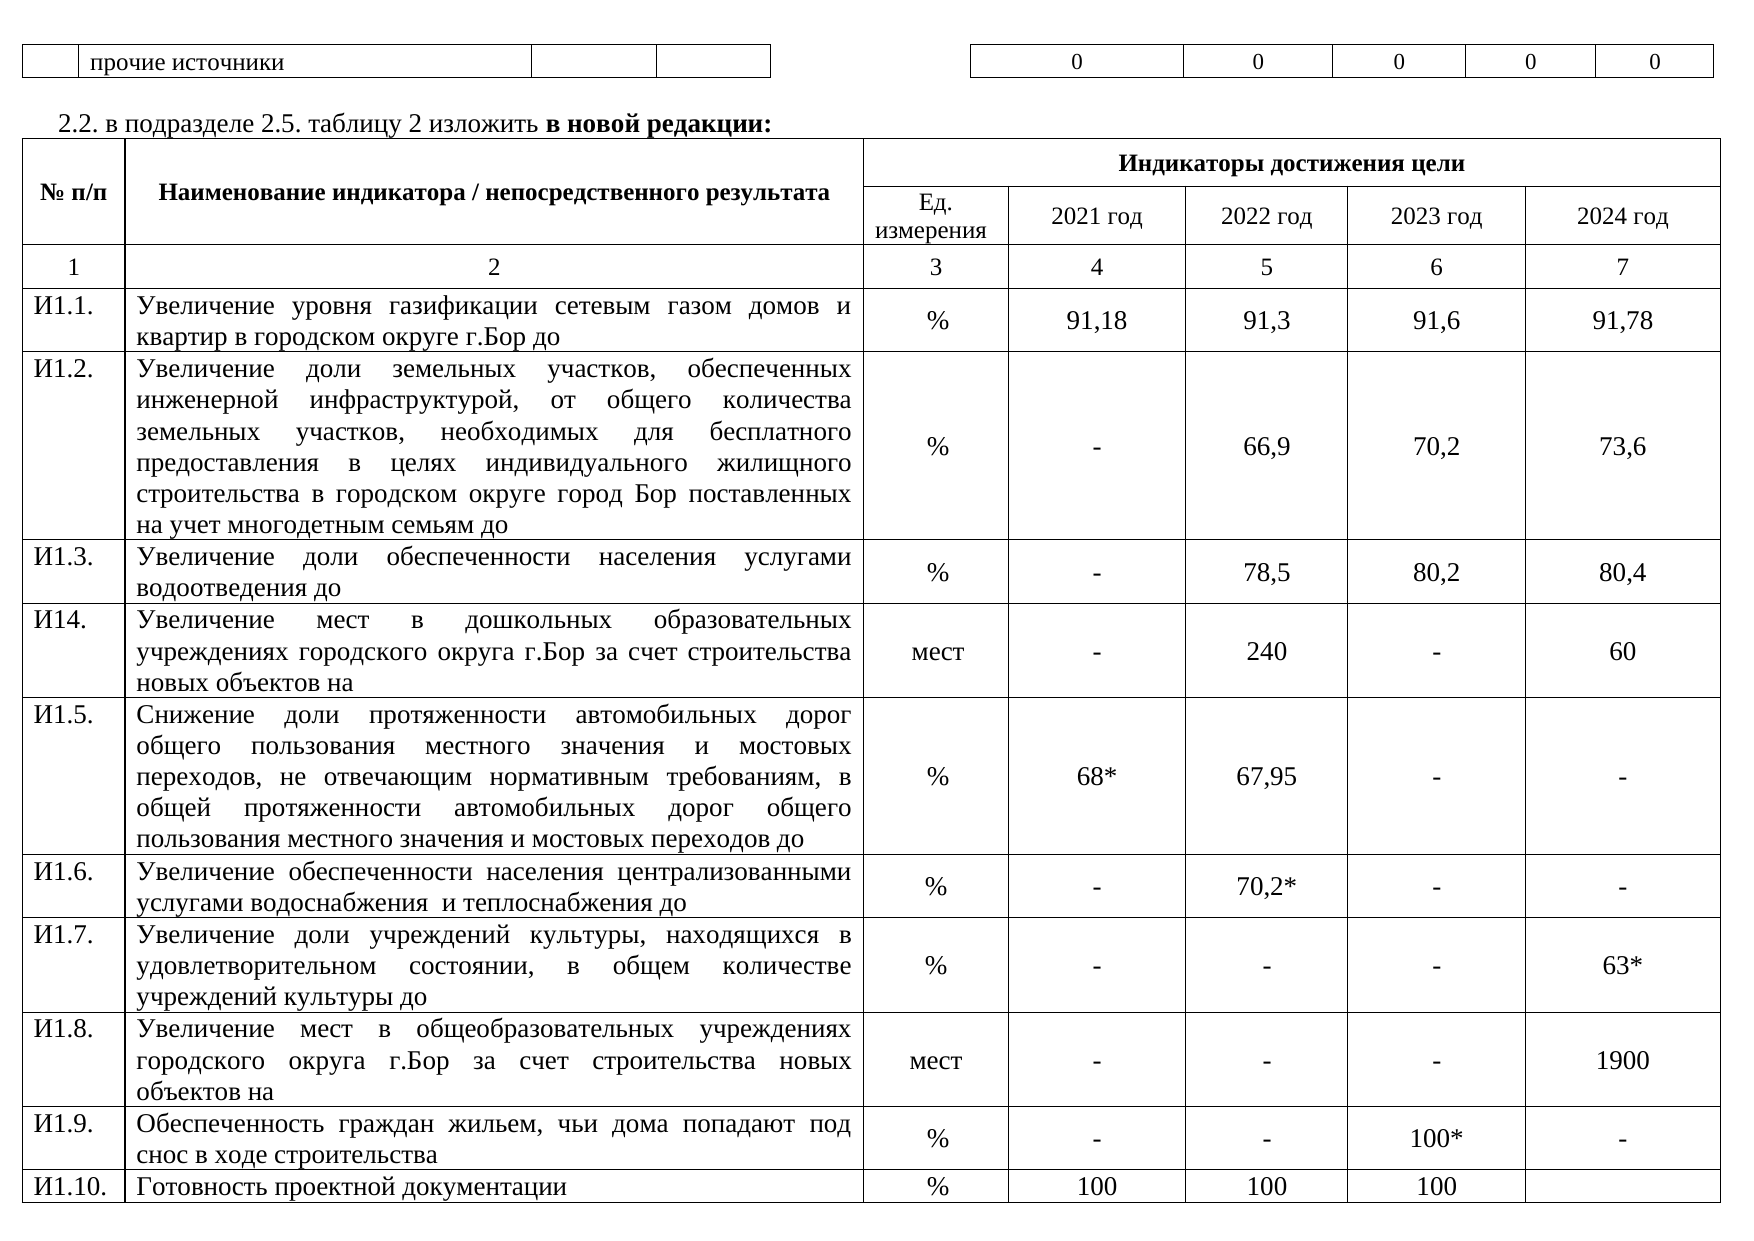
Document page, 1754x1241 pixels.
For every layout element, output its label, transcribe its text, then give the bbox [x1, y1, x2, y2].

table_cell 0 [1466, 45, 1595, 77]
table_cell 63* [1526, 918, 1720, 1012]
table_cell - [1009, 540, 1185, 602]
table_cell 2 [126, 245, 863, 288]
table_cell [23, 45, 78, 77]
table_cell 100 [1186, 1170, 1347, 1202]
table_cell 80,2 [1348, 540, 1525, 602]
table_cell 70,2* [1186, 855, 1347, 917]
table_cell 2022 год [1186, 187, 1347, 244]
table_cell - [1348, 1013, 1525, 1106]
table_cell 100 [1348, 1170, 1525, 1202]
table_cell - [1348, 604, 1525, 697]
table_cell % [864, 855, 1008, 917]
table_cell 60 [1526, 604, 1720, 697]
table_cell И1.5. [23, 698, 124, 854]
table_cell 1 [23, 245, 124, 288]
table_cell 2021 год [1009, 187, 1185, 244]
table_cell - [1348, 855, 1525, 917]
table_cell 70,2 [1348, 352, 1525, 539]
table_cell - [1348, 698, 1525, 854]
table_cell Увеличение доли обеспеченности населения услугами водоотведения до [126, 540, 863, 602]
table_cell 0 [971, 45, 1183, 77]
table_cell 80,4 [1526, 540, 1720, 602]
table_cell % [864, 698, 1008, 854]
table_cell - [1186, 1107, 1347, 1169]
table_cell 91,78 [1526, 289, 1720, 351]
table_cell мест [864, 604, 1008, 697]
table_cell 1900 [1526, 1013, 1720, 1106]
table_cell И1.1. [23, 289, 124, 351]
table_cell - [1009, 918, 1185, 1012]
table_cell - [1009, 1013, 1185, 1106]
table_cell И1.8. [23, 1013, 124, 1106]
table_cell 7 [1526, 245, 1720, 288]
table_cell - [1009, 352, 1185, 539]
table_cell Ед. измерения [864, 187, 1008, 244]
table_cell 5 [1186, 245, 1347, 288]
table_cell 91,3 [1186, 289, 1347, 351]
table_cell Увеличение уровня газификации сетевым газом домов и квартир в городском округе г.Бор до [126, 289, 863, 351]
table_cell 67,95 [1186, 698, 1347, 854]
table_cell - [1348, 918, 1525, 1012]
table_cell - [1009, 604, 1185, 697]
table_cell Снижение доли протяженности автомобильных дорог общего пользования местного значения и мостовых переходов, не отвечающим нормативным требованиям, в общей протяженности автомобильных дорог общего пользования местного значения и мостовых переходов до [126, 698, 863, 854]
table_header Наименование индикатора / непосредственного результата [126, 139, 863, 244]
table_cell Увеличение мест в общеобразовательных учреждениях городского округа г.Бор за счет строительства новых объектов на [126, 1013, 863, 1106]
table_cell И1.6. [23, 855, 124, 917]
table_cell И1.3. [23, 540, 124, 602]
table_cell - [1526, 855, 1720, 917]
table_cell 91,6 [1348, 289, 1525, 351]
table_cell Готовность проектной документации [126, 1170, 863, 1202]
text 2.2. в подразделе 2.5. таблицу 2 изложить в новой редакции: [44, 107, 1698, 138]
table_cell 66,9 [1186, 352, 1347, 539]
table_cell - [1526, 1107, 1720, 1169]
table_cell - [1526, 698, 1720, 854]
table_cell 0 [1333, 45, 1465, 77]
table_cell 100* [1348, 1107, 1525, 1169]
table_cell % [864, 918, 1008, 1012]
table_cell 2024 год [1526, 187, 1720, 244]
table_cell - [1186, 1013, 1347, 1106]
table_cell 4 [1009, 245, 1185, 288]
table_cell И1.10. [23, 1170, 124, 1202]
table_cell И1.7. [23, 918, 124, 1012]
table_cell [657, 45, 770, 77]
table_cell 3 [864, 245, 1008, 288]
table_cell 2023 год [1348, 187, 1525, 244]
table_cell % [864, 540, 1008, 602]
table_cell 0 [1184, 45, 1332, 77]
table_cell И1.9. [23, 1107, 124, 1169]
table_cell % [864, 1107, 1008, 1169]
table_cell И1.2. [23, 352, 124, 539]
table_cell - [1009, 855, 1185, 917]
table_cell % [864, 352, 1008, 539]
table_cell [532, 45, 656, 77]
table_cell % [864, 289, 1008, 351]
table_cell 6 [1348, 245, 1525, 288]
table_cell - [1186, 918, 1347, 1012]
table_cell Увеличение доли учреждений культуры, находящихся в удовлетворительном состоянии, в общем количестве учреждений культуры до [126, 918, 863, 1012]
table_cell 78,5 [1186, 540, 1347, 602]
table_cell 100 [1009, 1170, 1185, 1202]
table_cell - [1009, 1107, 1185, 1169]
table_cell 240 [1186, 604, 1347, 697]
table_header Индикаторы достижения цели [864, 139, 1720, 186]
table_cell 73,6 [1526, 352, 1720, 539]
table_cell 91,18 [1009, 289, 1185, 351]
table_cell [1526, 1170, 1720, 1202]
table_cell 68* [1009, 698, 1185, 854]
table_cell прочие источники [79, 45, 531, 77]
table_cell Увеличение мест в дошкольных образовательных учреждениях городского округа г.Бор за счет строительства новых объектов на [126, 604, 863, 697]
table_cell 0 [1596, 45, 1713, 77]
table_cell % [864, 1170, 1008, 1202]
table_cell Увеличение доли земельных участков, обеспеченных инженерной инфраструктурой, от общего количества земельных участков, необходимых для бесплатного предоставления в целях индивидуального жилищного строительства в городском округе город Бор поставленных на учет многодетным семьям до [126, 352, 863, 539]
table_cell И14. [23, 604, 124, 697]
table_header № п/п [23, 139, 124, 244]
table_cell Увеличение обеспеченности населения централизованными услугами водоснабжения и теплоснабжения до [126, 855, 863, 917]
table_cell мест [864, 1013, 1008, 1106]
table_cell Обеспеченность граждан жильем, чьи дома попадают под снос в ходе строительства [126, 1107, 863, 1169]
